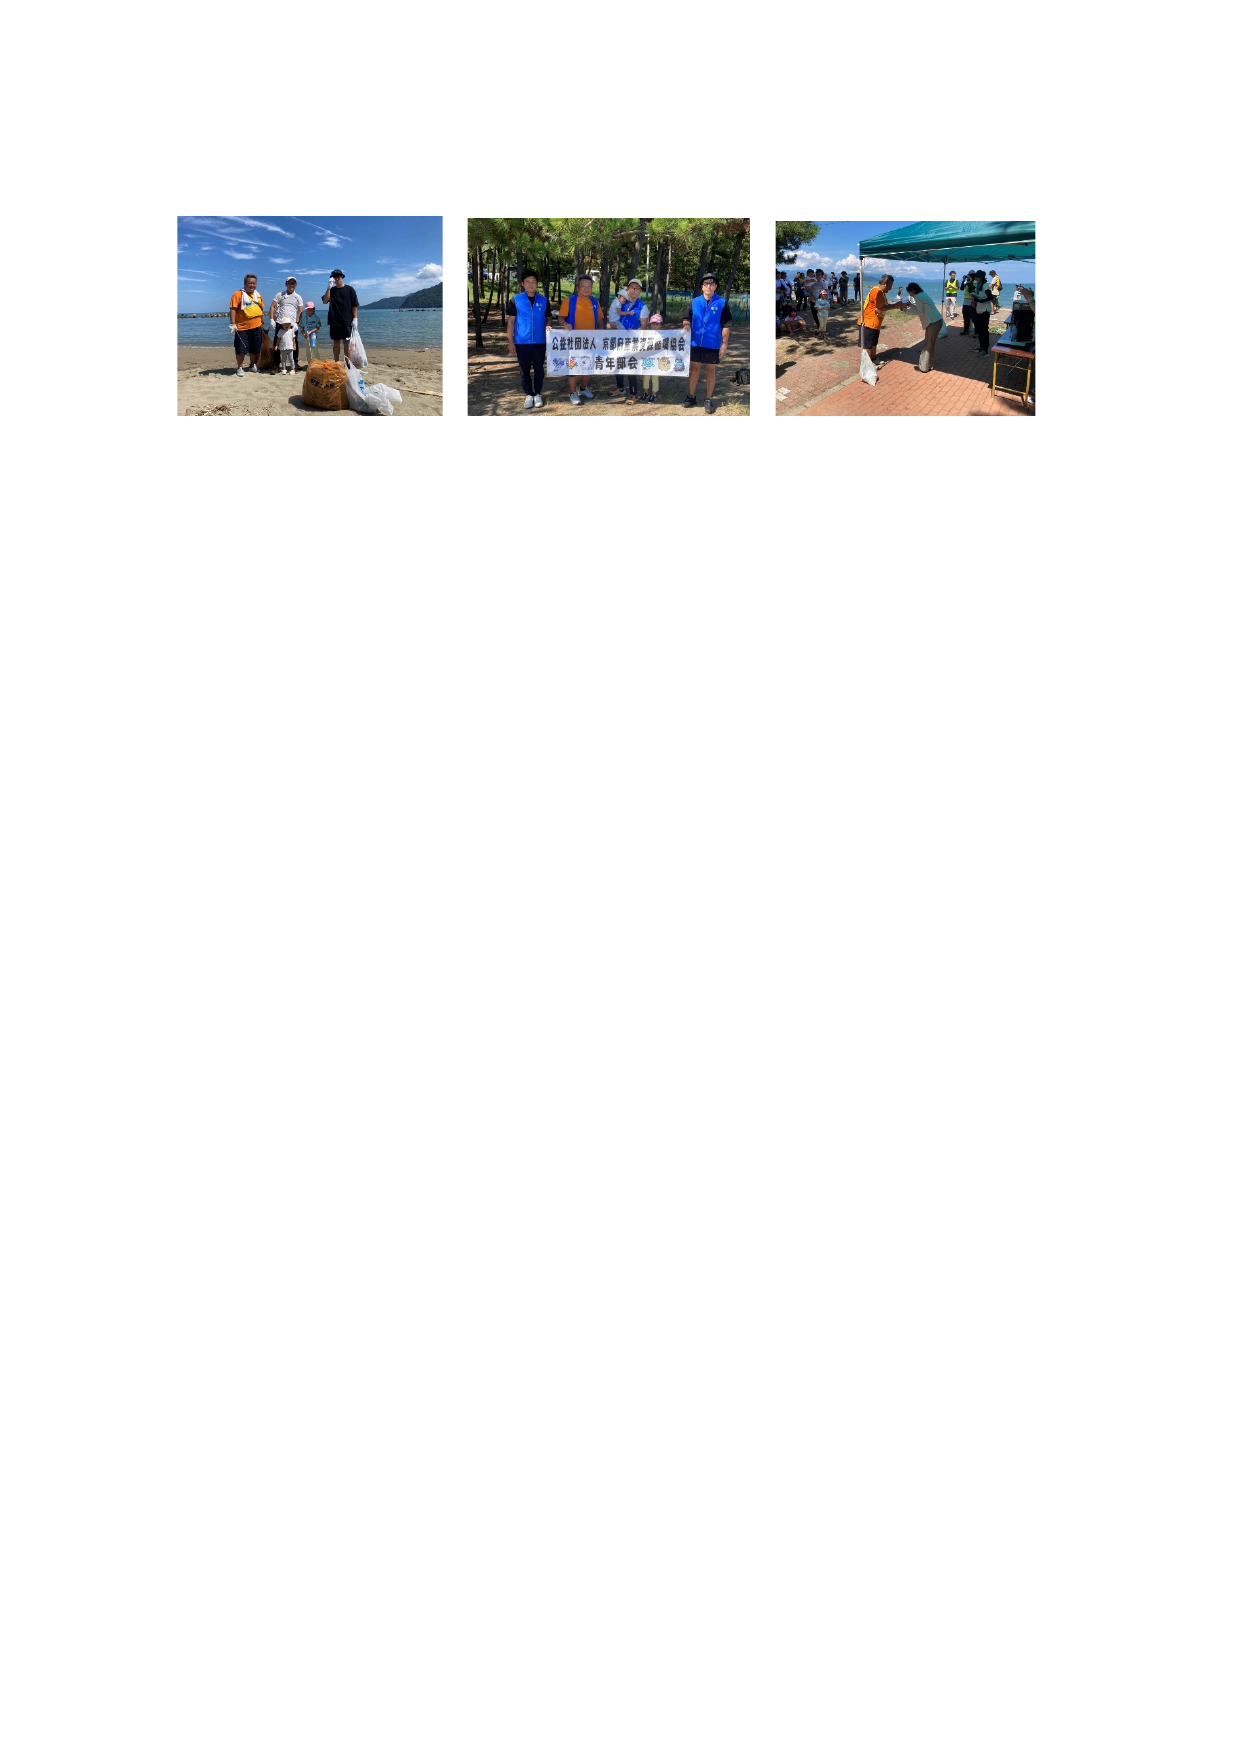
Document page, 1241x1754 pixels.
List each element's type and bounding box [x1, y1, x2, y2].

picture [177, 216, 443, 416]
picture [775, 221, 1036, 416]
picture [467, 218, 750, 416]
